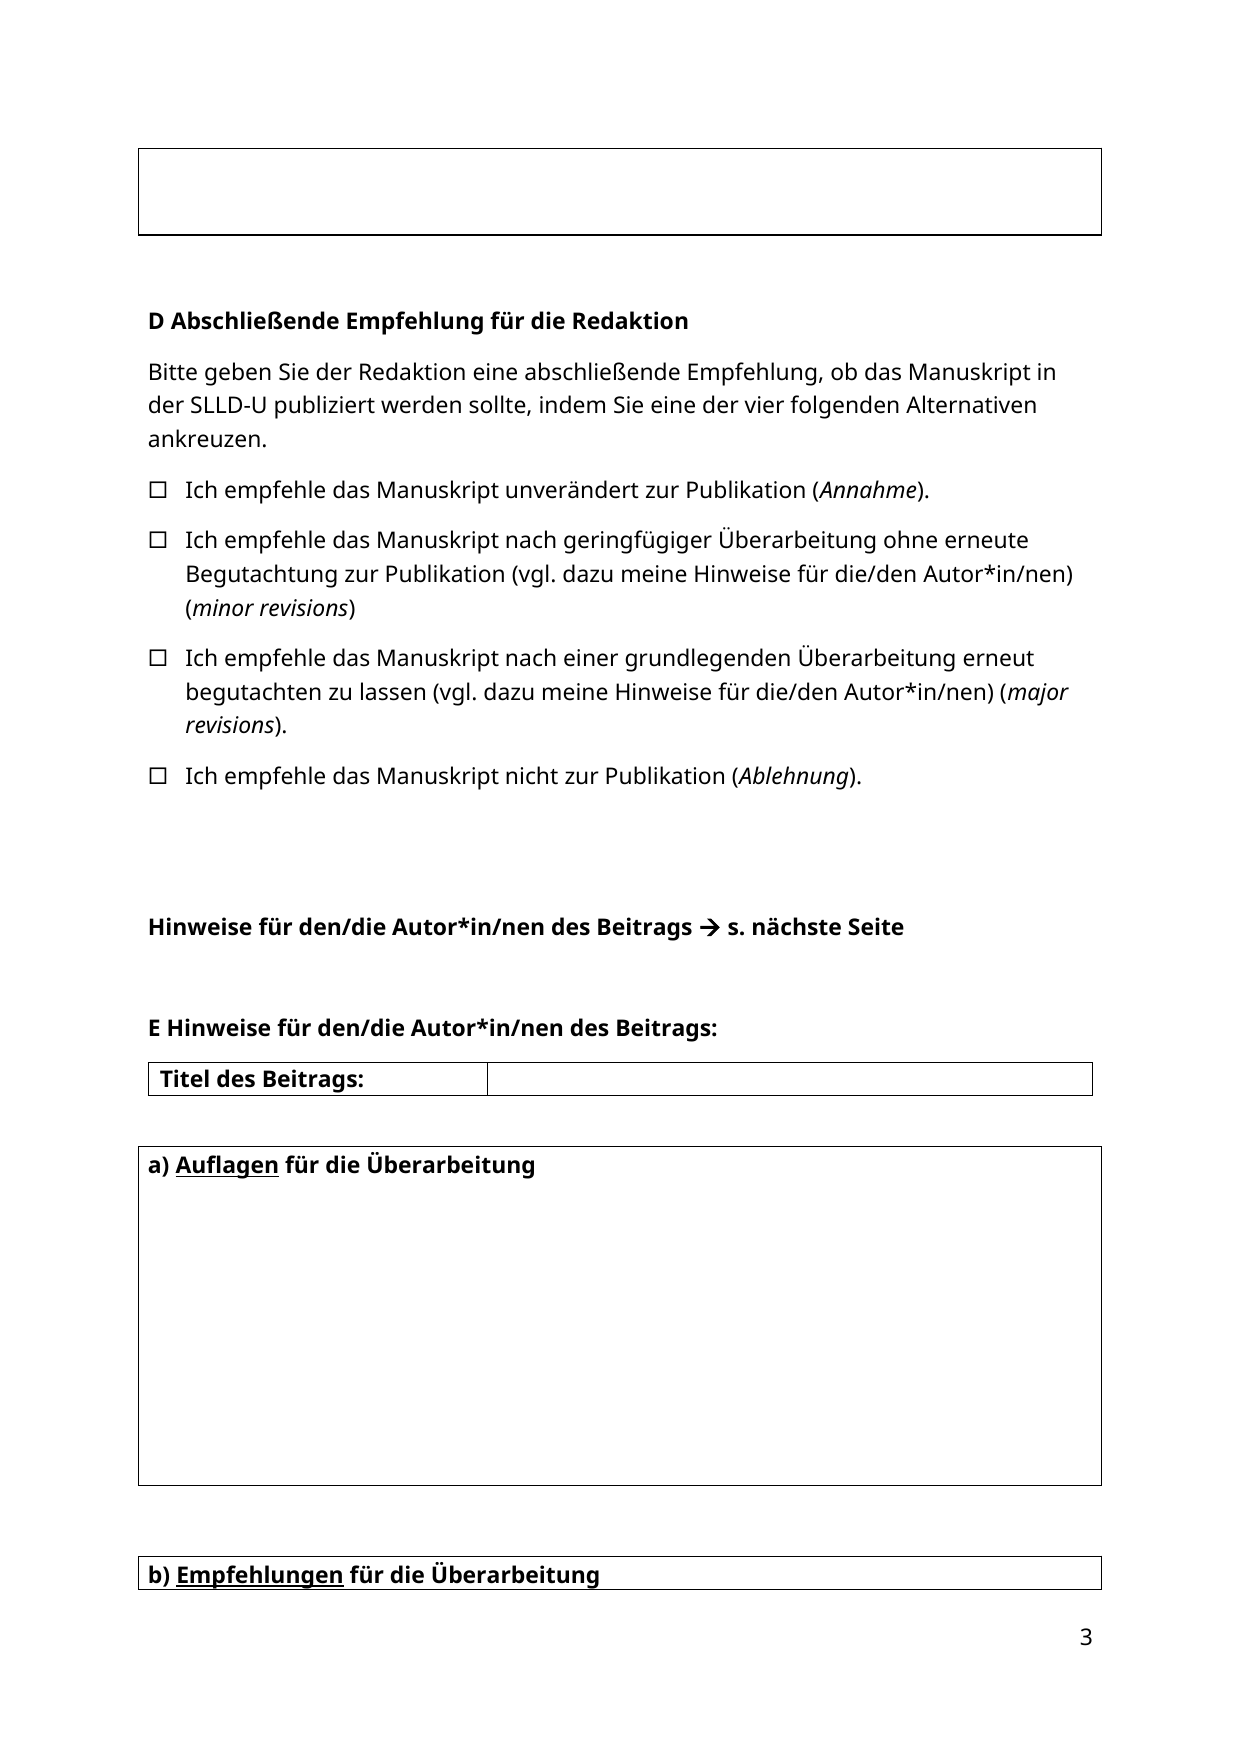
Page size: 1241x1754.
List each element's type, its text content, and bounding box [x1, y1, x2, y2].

list Ich empfehle das Manuskript nicht zur Publikation (Ablehnung). [148, 760, 1092, 791]
text E Hinweise für den/die Autor*in/nen des Beitrags: [148, 1012, 1092, 1043]
list Ich empfehle das Manuskript nach geringfügiger Überarbeitung ohne erneute Begutachtung zur Publikation (vgl. dazu meine Hinweise für die/den Autor*in/nen) (minor revisions) [148, 524, 1092, 623]
text b) Empfehlungen für die Überarbeitung [139, 1557, 1101, 1589]
list Ich empfehle das Manuskript nach einer grundlegenden Überarbeitung erneut begutachten zu lassen (vgl. dazu meine Hinweise für die/den Autor*in/nen) (major revisions). [148, 642, 1092, 741]
text Bitte geben Sie der Redaktion eine abschließende Empfehlung, ob das Manuskript in der SLLD-U publiziert werden sollte, indem Sie eine der vier folgenden Alternativen ankreuzen. [148, 356, 1092, 454]
list Ich empfehle das Manuskript unverändert zur Publikation (Annahme). [148, 473, 1092, 505]
table_header Titel des Beitrags: [149, 1063, 487, 1094]
text D Abschließende Empfehlung für die Redaktion [148, 305, 1092, 336]
text Hinweise für den/die Autor*in/nen des Beitrags s. nächste Seite [148, 911, 1092, 942]
text a) Auflagen für die Überarbeitung [139, 1147, 1101, 1180]
table_header [488, 1063, 1092, 1094]
